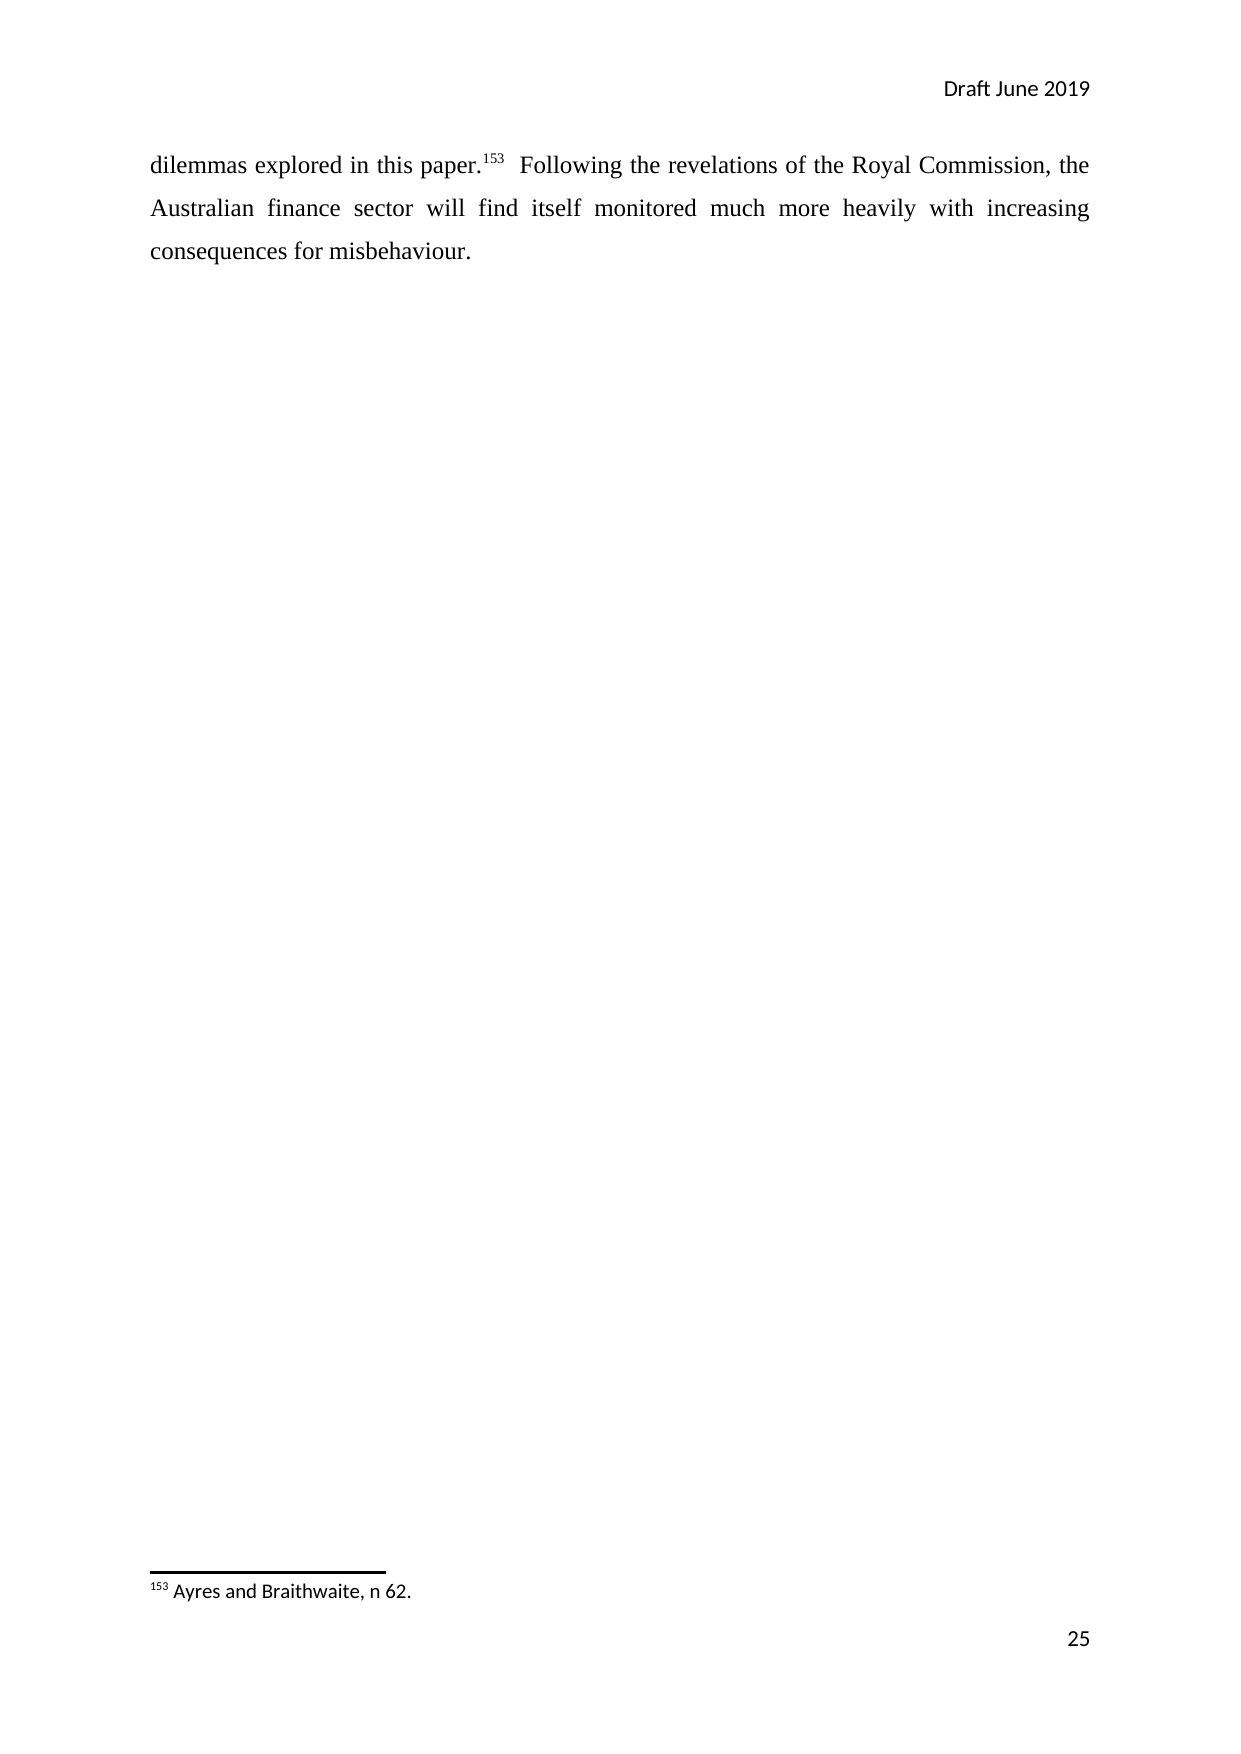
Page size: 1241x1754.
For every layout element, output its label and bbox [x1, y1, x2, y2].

text [150, 150, 1090, 265]
